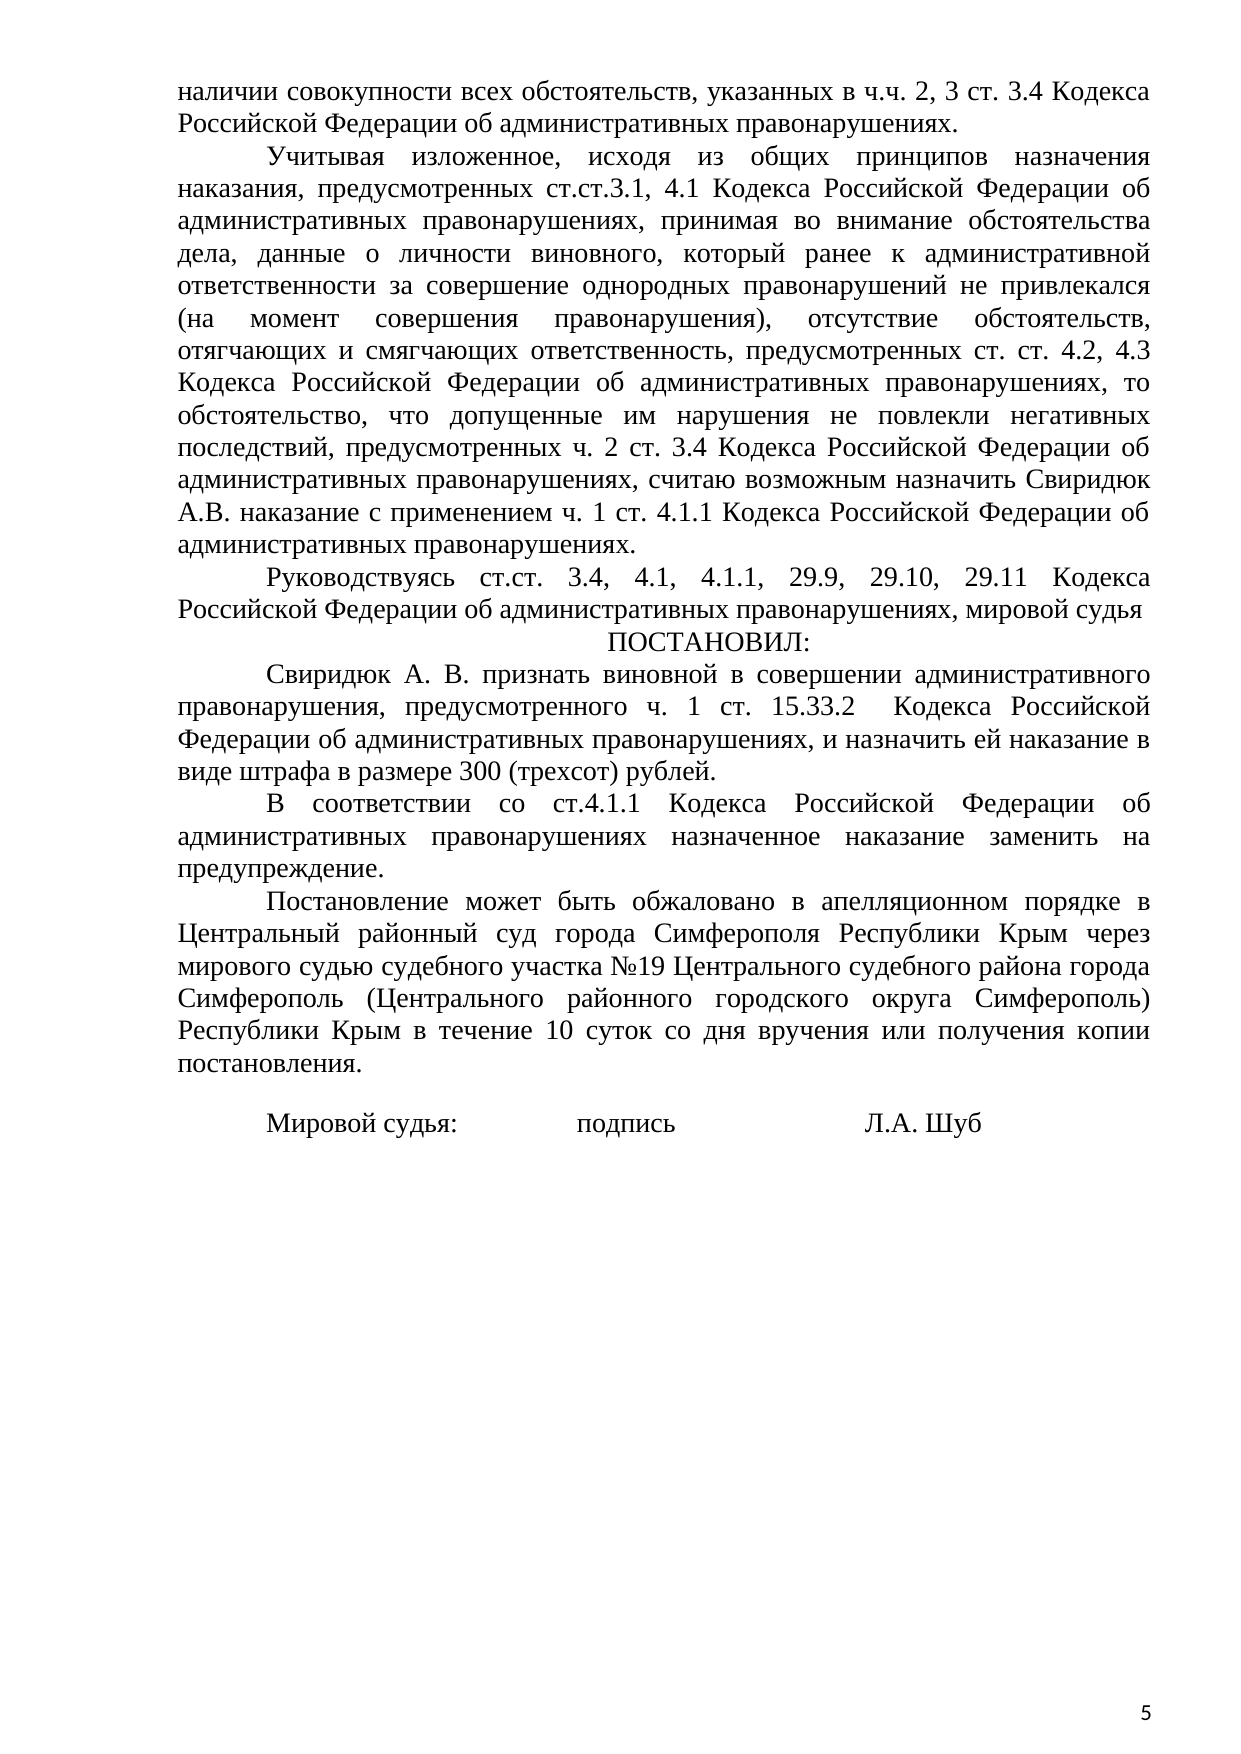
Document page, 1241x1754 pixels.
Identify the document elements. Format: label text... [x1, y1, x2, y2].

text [177, 74, 1152, 139]
text Учитывая изложенное, исходя из общих принципов назначения наказания, предусмотренных ст.ст.3.1, 4.1 Кодекса Российской Федерации об административных правонарушениях, принимая во внимание обстоятельства дела, данные о личности виновного, который ранее к административной ответственности за совершение однородных правонарушений не привлекался (на момент совершения правонарушения), отсутствие обстоятельств, отягчающих и смягчающих ответственность, предусмотренных ст. ст. 4.2, 4.3 Кодекса Российской Федерации об административных правонарушениях, то обстоятельство, что допущенные им нарушения не повлекли негативных последствий, предусмотренных ч. 2 ст. 3.4 Кодекса Российской Федерации об административных правонарушениях, считаю возможным назначить Свиридюк А.В. наказание с применением ч. 1 ст. 4.1.1 Кодекса Российской Федерации об административных правонарушениях. [177, 139, 1152, 560]
text ПОСТАНОВИЛ: [177, 624, 1152, 657]
text В соответствии со ст.4.1.1 Кодекса Российской Федерации об административных правонарушениях назначенное наказание заменить на предупреждение. [177, 787, 1152, 884]
text Мировой судья: подпись Л.А. Шуб [177, 1106, 1152, 1138]
text Свиридюк А. В. признать виновной в совершении административного правонарушения, предусмотренного ч. 1 ст. 15.33.2 Кодекса Российской Федерации об административных правонарушениях, и назначить ей наказание в виде штрафа в размере 300 (трехсот) рублей. [177, 657, 1152, 787]
text Постановление может быть обжаловано в апелляционном порядке в Центральный районный суд города Симферополя Республики Крым через мирового судью судебного участка №19 Центрального судебного района города Симферополь (Центрального районного городского округа Симферополь) Республики Крым в течение 10 суток со дня вручения или получения копии постановления. [177, 884, 1152, 1078]
text Руководствуясь ст.ст. 3.4, 4.1, 4.1.1, 29.9, 29.10, 29.11 Кодекса Российской Федерации об административных правонарушениях, мировой судья [177, 560, 1152, 624]
